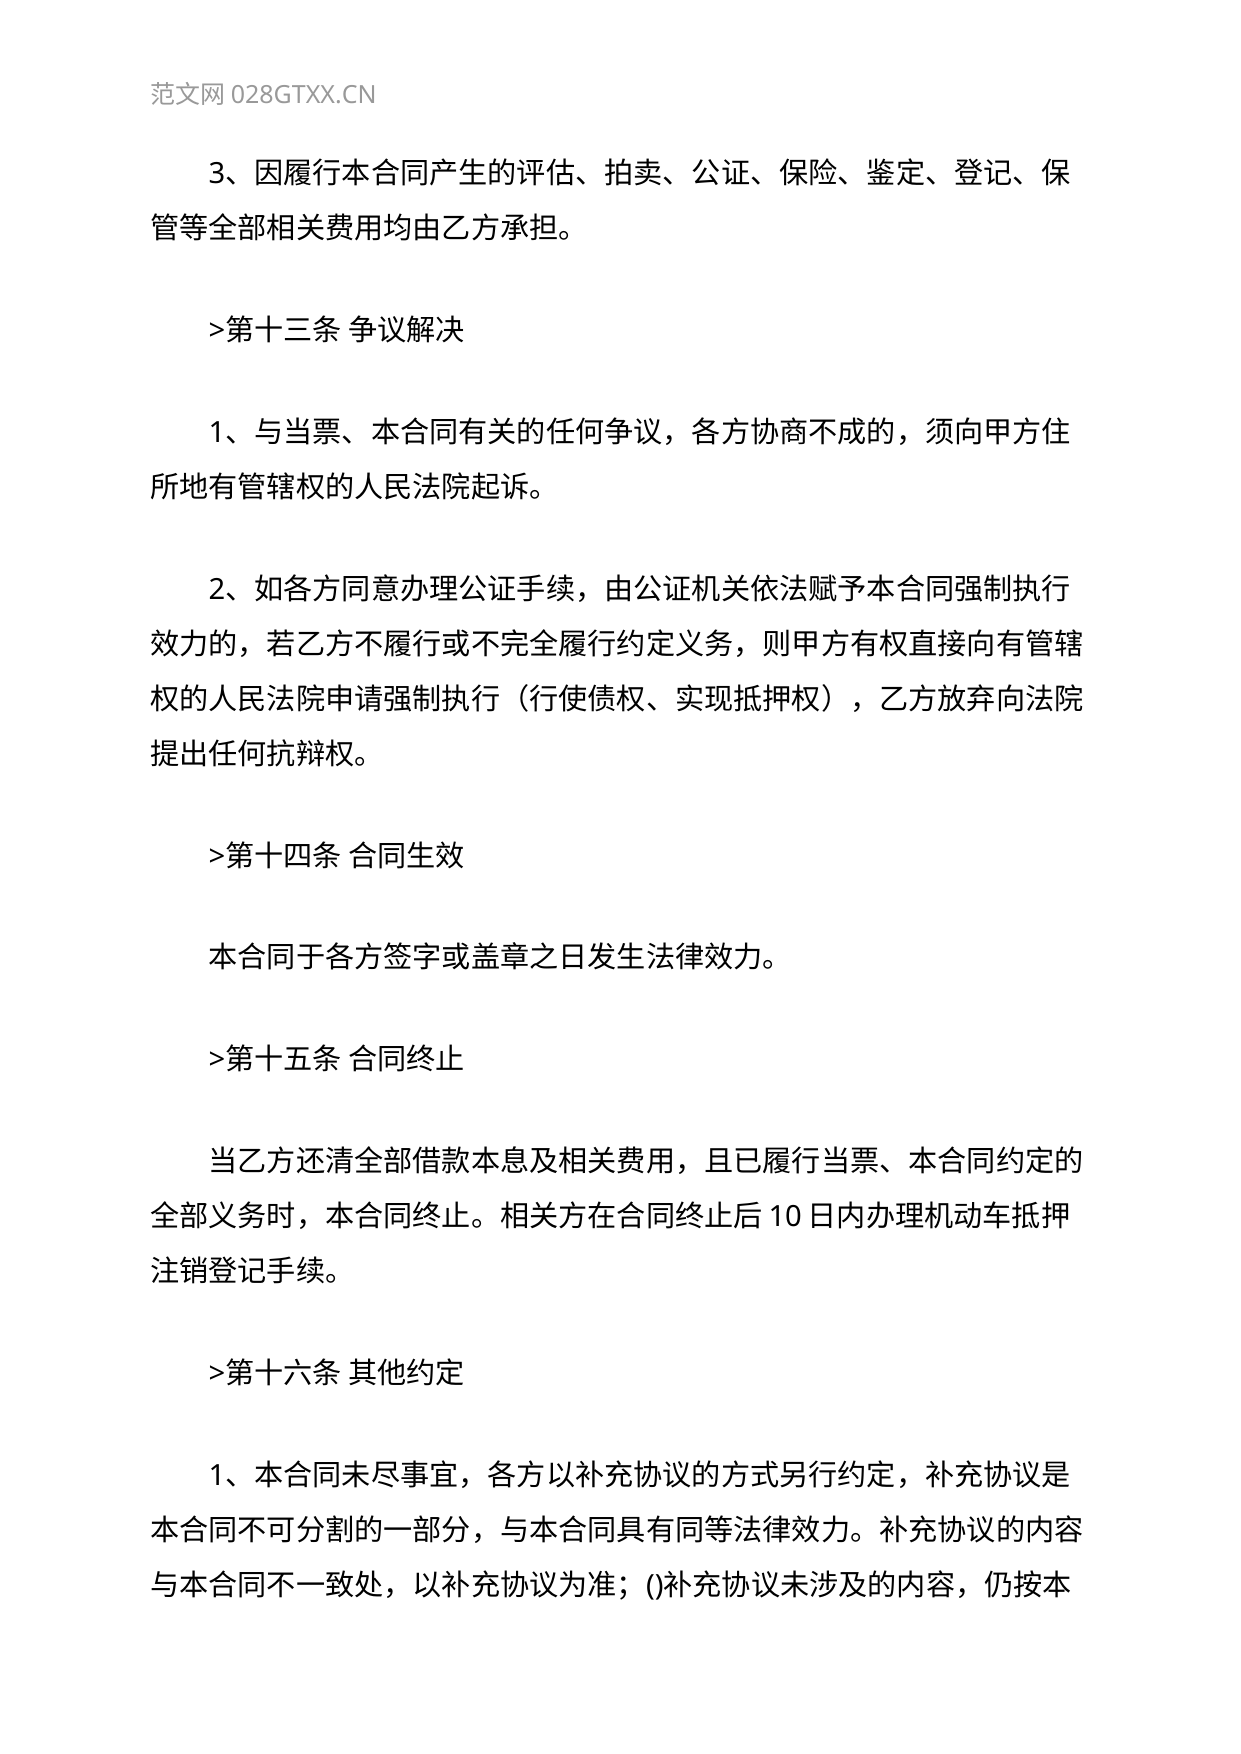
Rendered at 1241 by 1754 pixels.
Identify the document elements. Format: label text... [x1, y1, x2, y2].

text 当乙方还清全部借款本息及相关费用，且已履行当票、本合同约定的全部义务时，本合同终止。相关方在合同终止后10日内办理机动车抵押注销登记手续。 [150, 1138, 1090, 1290]
text >第十六条 其他约定 [150, 1349, 1090, 1392]
text >第十五条 合同终止 [150, 1036, 1090, 1078]
text >第十三条 争议解决 [150, 307, 1090, 349]
text 2、如各方同意办理公证手续，由公证机关依法赋予本合同强制执行效力的，若乙方不履行或不完全履行约定义务，则甲方有权直接向有管辖权的人民法院申请强制执行（行使债权、实现抵押权），乙方放弃向法院提出任何抗辩权。 [150, 566, 1090, 773]
text >第十四条 合同生效 [150, 832, 1090, 874]
text 1、与当票、本合同有关的任何争议，各方协商不成的，须向甲方住所地有管辖权的人民法院起诉。 [150, 409, 1090, 506]
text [150, 1451, 1090, 1604]
text 3、因履行本合同产生的评估、拍卖、公证、保险、鉴定、登记、保管等全部相关费用均由乙方承担。 [150, 150, 1090, 247]
text 本合同于各方签字或盖章之日发生法律效力。 [150, 934, 1090, 976]
